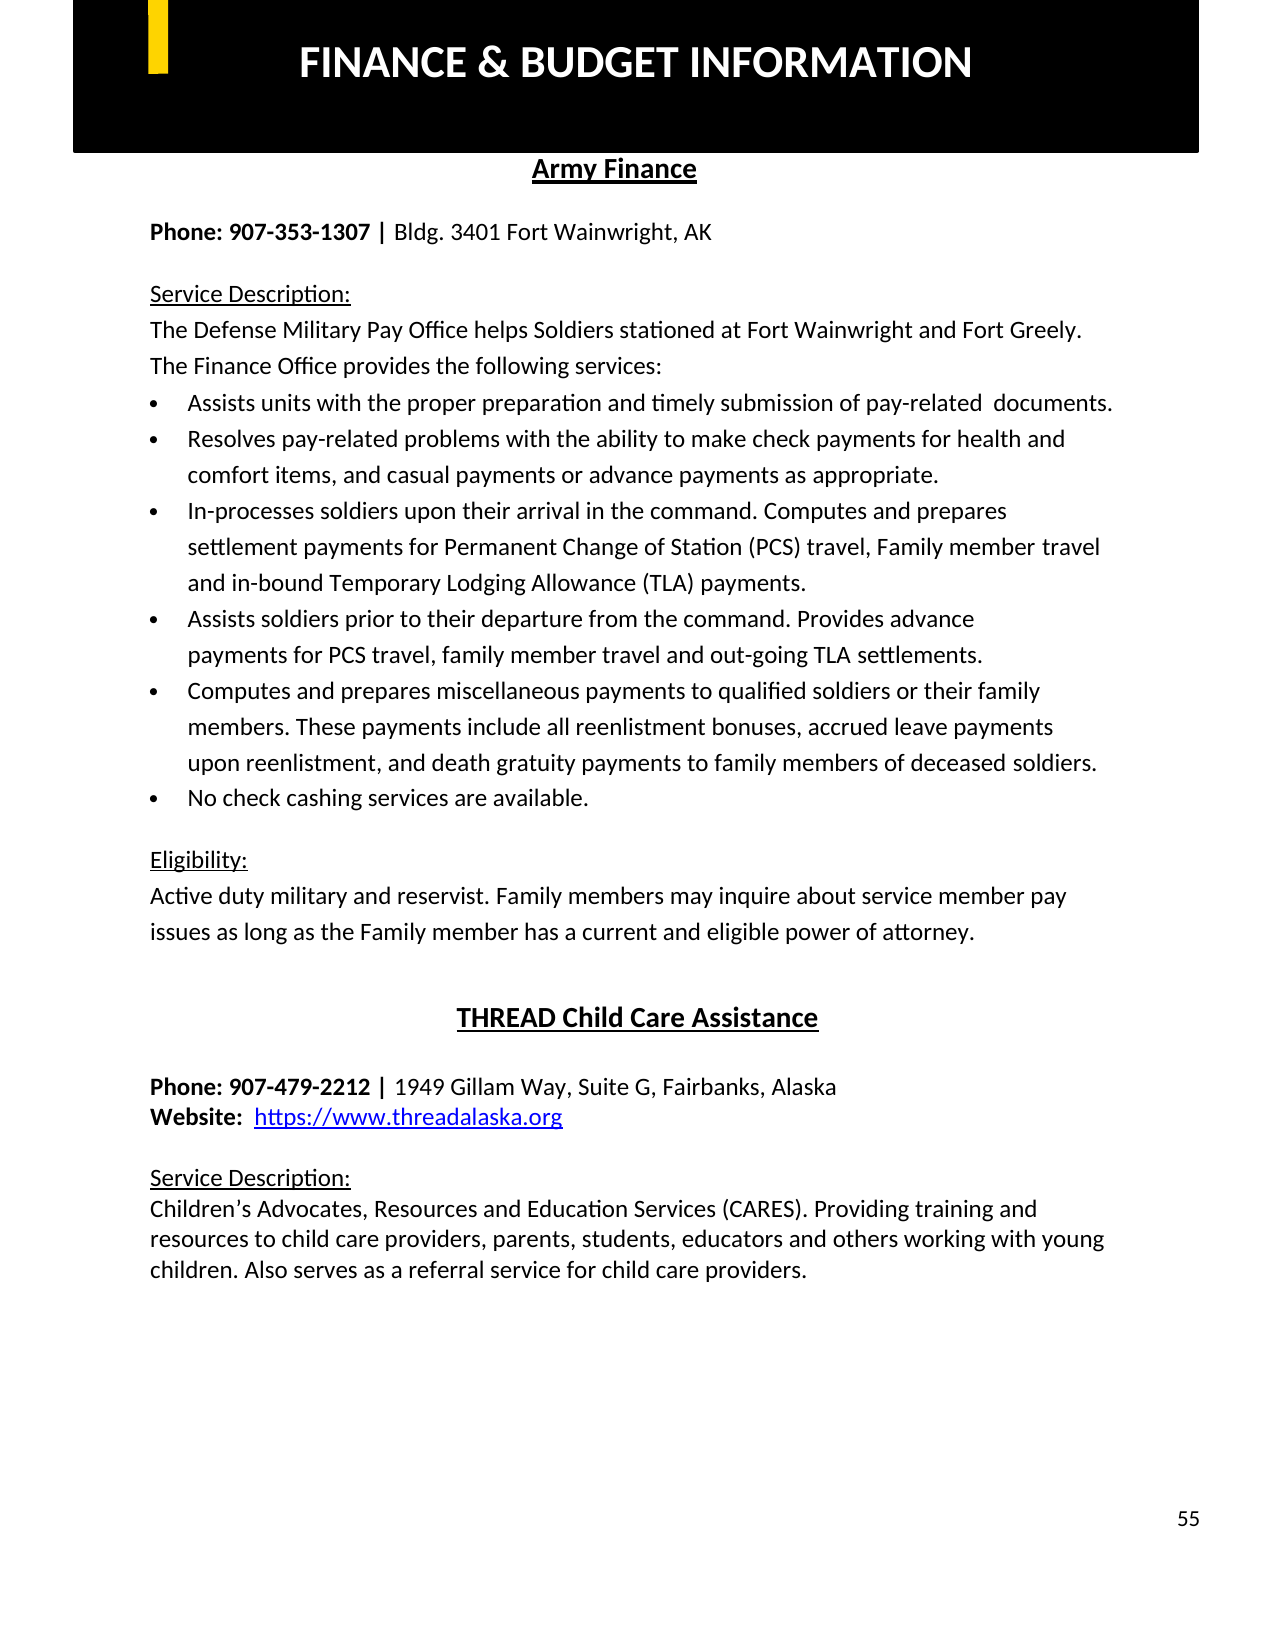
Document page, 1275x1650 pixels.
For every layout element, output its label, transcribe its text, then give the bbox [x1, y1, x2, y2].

text THREAD Child Care Assistance [150, 999, 1125, 1035]
text Website: https://www.threadalaska.org [150, 1101, 1125, 1132]
text Phone: 907-353-1307 | Bldg. 3401 Fort Wainwright, AK [150, 216, 1200, 247]
text Active duty military and reservist. Family members may inquire about service member pay issues as long as the Family member has a current and eligible power of attorney. [150, 880, 1103, 946]
text Eligibility: [150, 844, 1200, 874]
text The Finance Office provides the following services: [150, 351, 1200, 381]
list Assists units with the proper preparation and timely submission of pay-related documents. [150, 387, 1200, 417]
list Computes and prepares miscellaneous payments to qualified soldiers or their family members. These payments include all reenlistment bonuses, accrued leave payments upon reenlistment, and death gratuity payments to family members of deceased soldiers. [150, 675, 1103, 777]
text Service Description: [150, 1162, 1125, 1193]
list No check cashing services are available. [150, 783, 1200, 813]
text Phone: 907-479-2212 | 1949 Gillam Way, Suite G, Fairbanks, Alaska [150, 1071, 1125, 1101]
subtitle Army Finance [375, 153, 853, 186]
text Children’s Advocates, Resources and Education Services (CARES). Providing training and resources to child care providers, parents, students, educators and others working with young children. Also serves as a referral service for child care providers. [150, 1193, 1125, 1284]
list Assists soldiers prior to their departure from the command. Provides advance payments for PCS travel, family member travel and out-going TLA settlements. [150, 603, 1048, 669]
text The Defense Military Pay Office helps Soldiers stationed at Fort Wainwright and Fort Greely. [150, 314, 1200, 345]
list Resolves pay-related problems with the ability to make check payments for health and comfort items, and casual payments or advance payments as appropriate. [150, 423, 1098, 490]
list In-processes soldiers upon their arrival in the command. Computes and prepares settlement payments for Permanent Change of Station (PCS) travel, Family member travel and in-bound Temporary Lodging Allowance (TLA) payments. [150, 495, 1108, 597]
text Service Description: [150, 278, 1200, 308]
